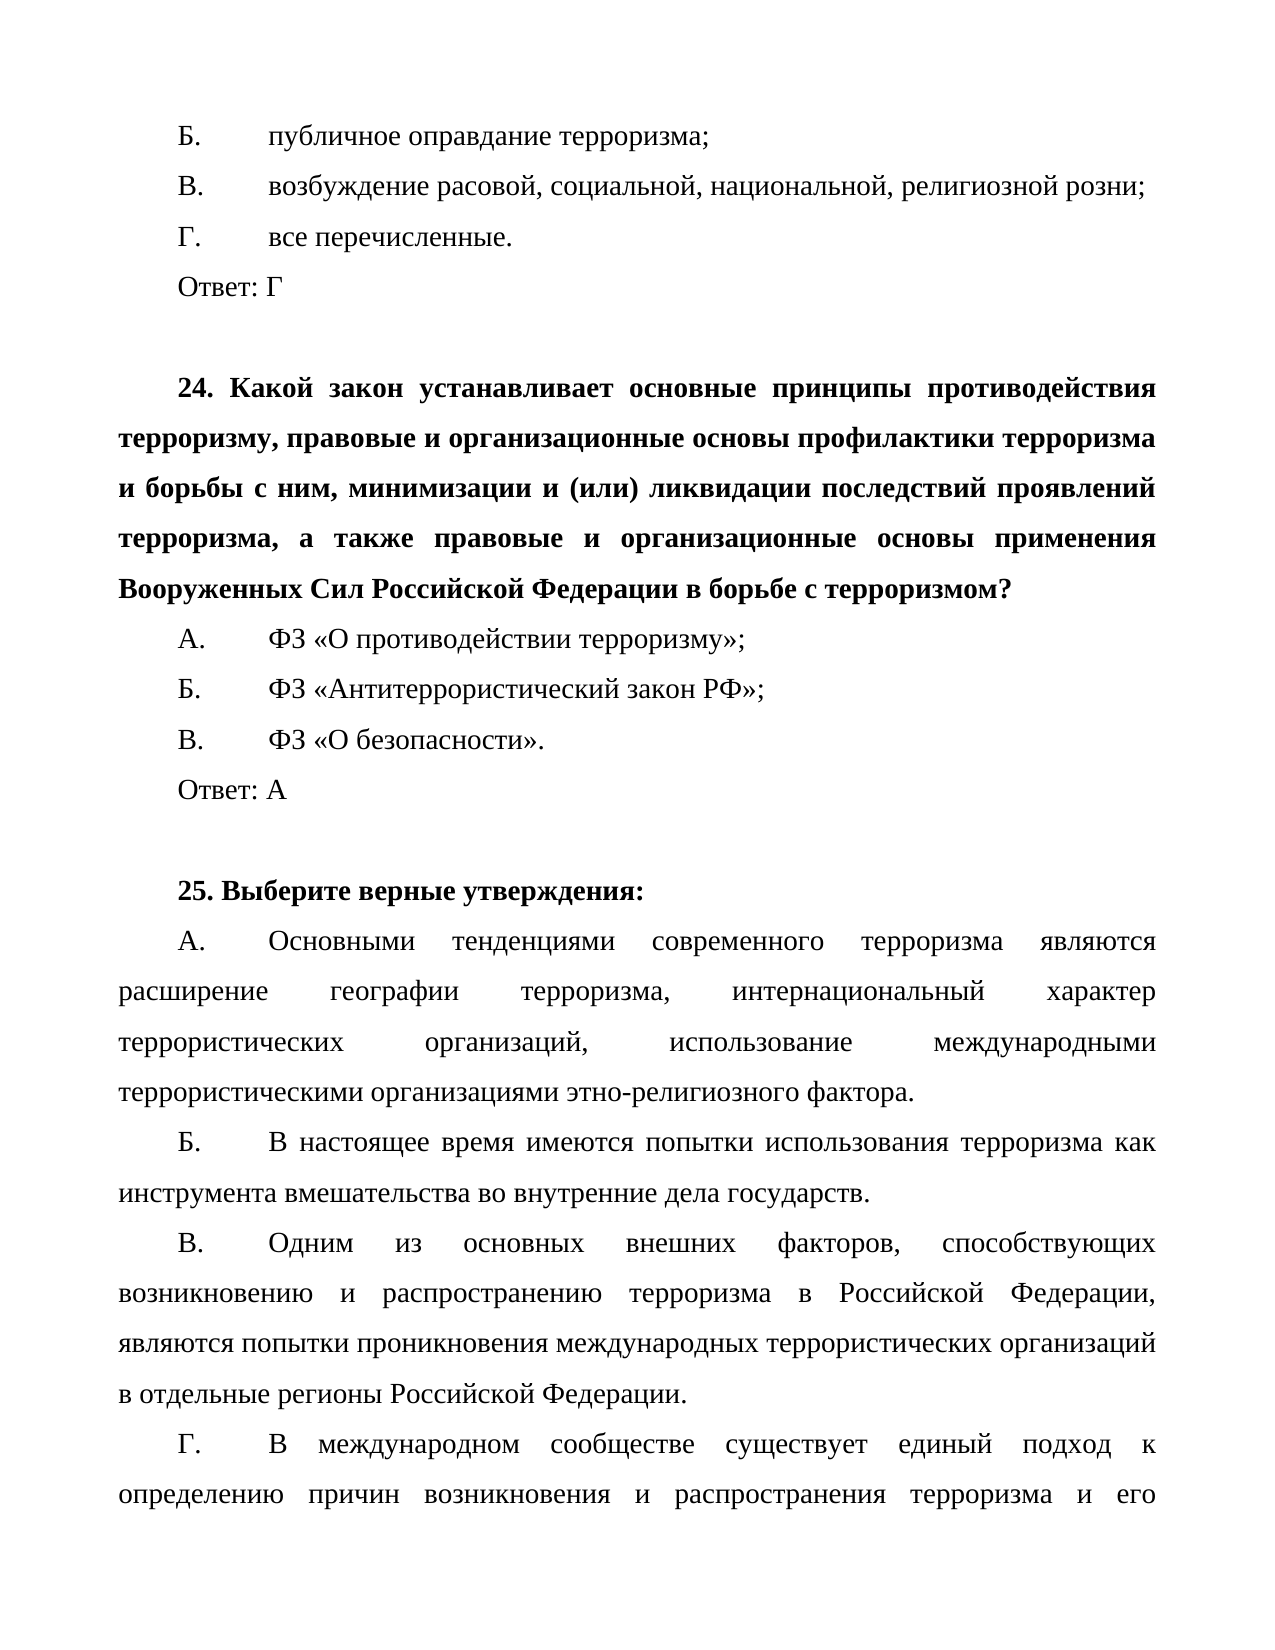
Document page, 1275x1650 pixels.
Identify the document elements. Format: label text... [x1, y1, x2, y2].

text 25. Выберите верные утверждения: [118, 873, 1157, 906]
list Основными тенденциями современного терроризма являются расширение географии терроризма, интернациональный характер террористических организаций, использование международными террористическими организациями этно-религиозного фактора. [118, 923, 1157, 1108]
list ФЗ «О противодействии терроризму»; [118, 621, 1157, 655]
list публичное оправдание терроризма; [118, 118, 1157, 152]
text Ответ: Г [118, 269, 1157, 303]
list ФЗ «Антитеррористический закон РФ»; [118, 672, 1157, 705]
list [118, 1426, 1157, 1510]
list ФЗ «О безопасности». [118, 722, 1157, 755]
text 24. Какой закон устанавливает основные принципы противодействия терроризму, правовые и организационные основы профилактики терроризма и борьбы с ним, минимизации и (или) ликвидации последствий проявлений терроризма, а также правовые и организационные основы применения Вооруженных Сил Российской Федерации в борьбе с терроризмом? [118, 370, 1157, 604]
text Ответ: А [118, 772, 1157, 806]
list В настоящее время имеются попытки использования терроризма как инструмента вмешательства во внутренние дела государств. [118, 1124, 1157, 1208]
list все перечисленные. [118, 219, 1157, 252]
list Одним из основных внешних факторов, способствующих возникновению и распространению терроризма в Российской Федерации, являются попытки проникновения международных террористических организаций в отдельные регионы Российской Федерации. [118, 1225, 1157, 1409]
list возбуждение расовой, социальной, национальной, религиозной розни; [118, 168, 1157, 202]
